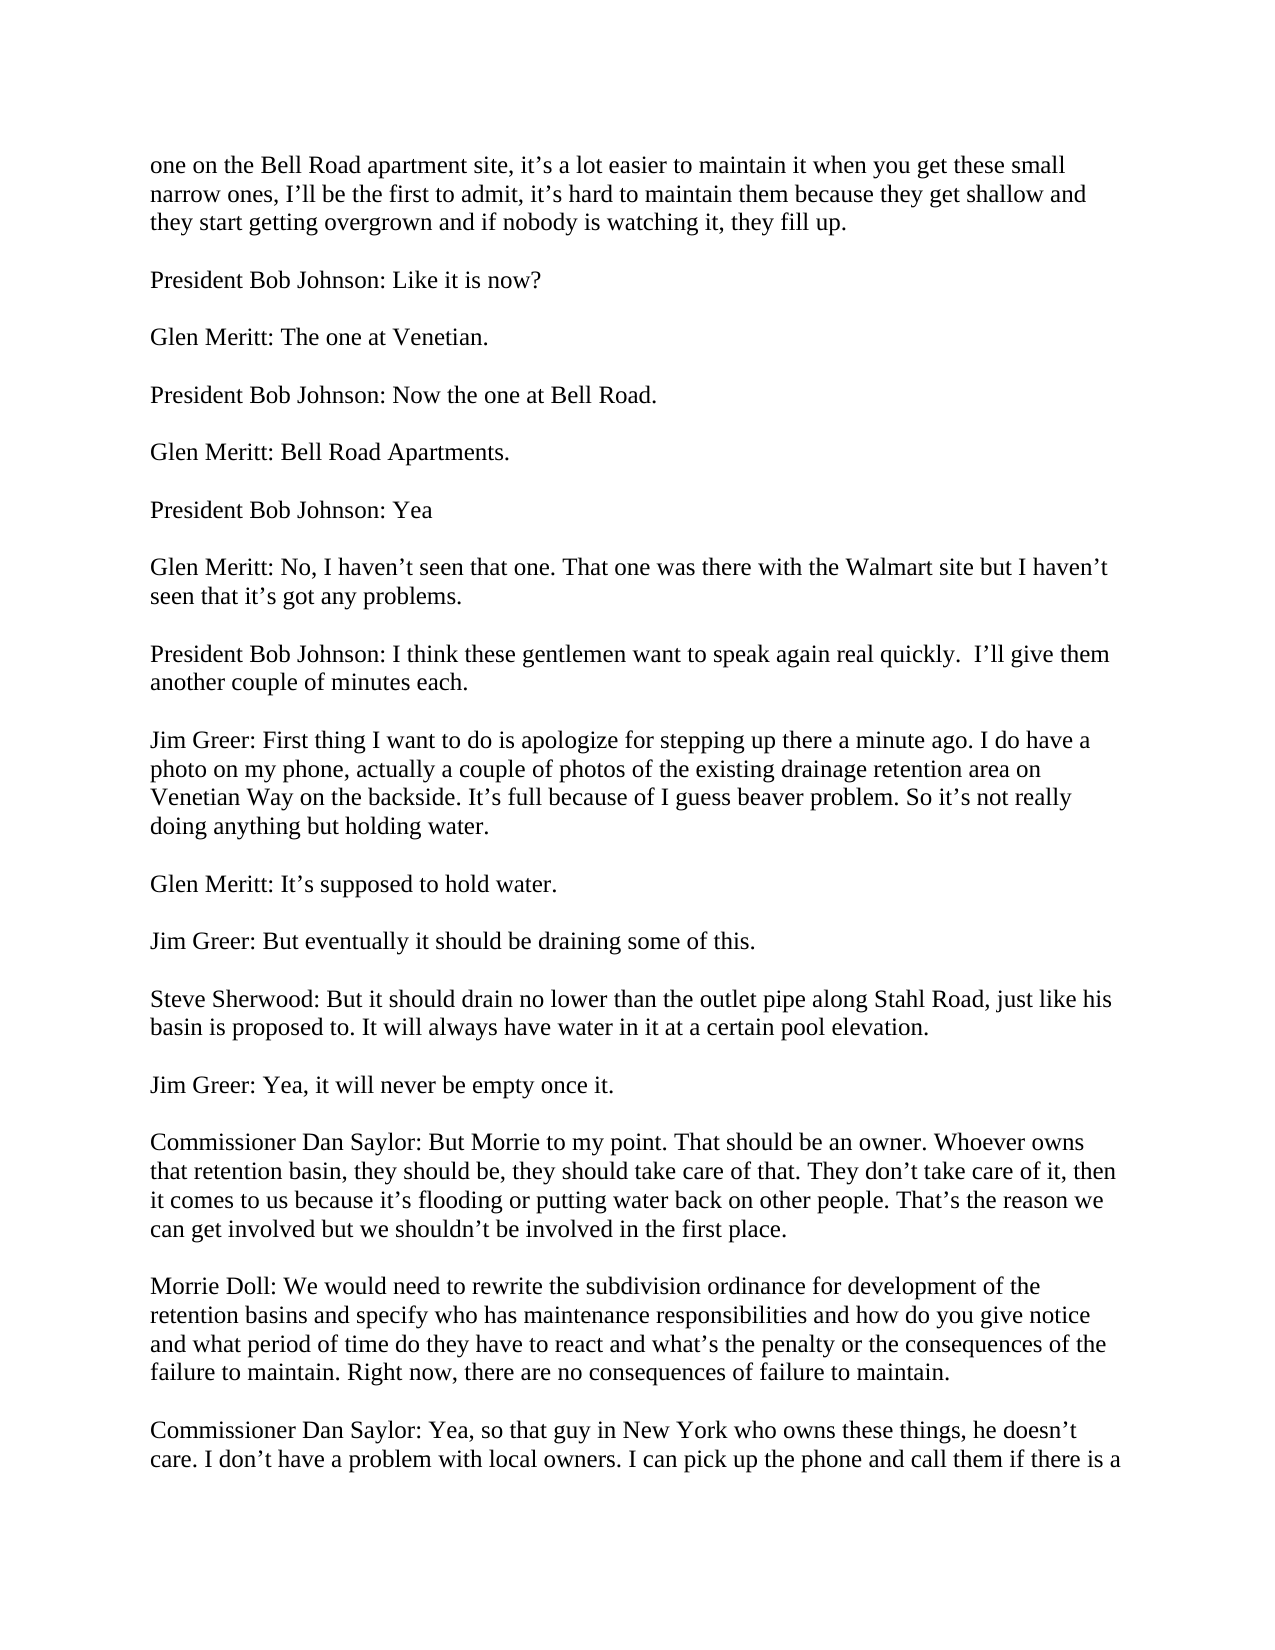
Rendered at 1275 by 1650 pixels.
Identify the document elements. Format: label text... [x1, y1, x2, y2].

text Commissioner Dan Saylor: But Morrie to my point. That should be an owner. Whoever owns that retention basin, they should be, they should take care of that. They don’t take care of it, then it comes to us because it’s flooding or putting water back on other people. That’s the reason we can get involved but we shouldn’t be involved in the first place. [150, 1127, 1125, 1242]
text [150, 1415, 1125, 1472]
text Glen Meritt: It’s supposed to hold water. [150, 869, 1125, 897]
text Glen Meritt: Bell Road Apartments. [150, 437, 1125, 466]
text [150, 150, 1125, 236]
text Jim Greer: Yea, it will never be empty once it. [150, 1070, 1125, 1099]
text Jim Greer: But eventually it should be draining some of this. [150, 926, 1125, 955]
text Steve Sherwood: But it should drain no lower than the outlet pipe along Stahl Road, just like his basin is proposed to. It will always have water in it at a certain pool elevation. [150, 984, 1125, 1041]
text Jim Greer: First thing I want to do is apologize for stepping up there a minute ago. I do have a photo on my phone, actually a couple of photos of the existing drainage retention area on Venetian Way on the backside. It’s full because of I guess beaver problem. So it’s not really doing anything but holding water. [150, 725, 1125, 840]
text Glen Meritt: The one at Venetian. [150, 322, 1125, 351]
text Morrie Doll: We would need to rewrite the subdivision ordinance for development of the retention basins and specify who has maintenance responsibilities and how do you give notice and what period of time do they have to react and what’s the penalty or the consequences of the failure to maintain. Right now, there are no consequences of failure to maintain. [150, 1271, 1125, 1386]
text President Bob Johnson: Yea [150, 495, 1125, 524]
text Glen Meritt: No, I haven’t seen that one. That one was there with the Walmart site but I haven’t seen that it’s got any problems. [150, 552, 1125, 610]
text President Bob Johnson: I think these gentlemen want to speak again real quickly. I’ll give them another couple of minutes each. [150, 639, 1125, 696]
text President Bob Johnson: Like it is now? [150, 265, 1125, 294]
text President Bob Johnson: Now the one at Bell Road. [150, 380, 1125, 409]
